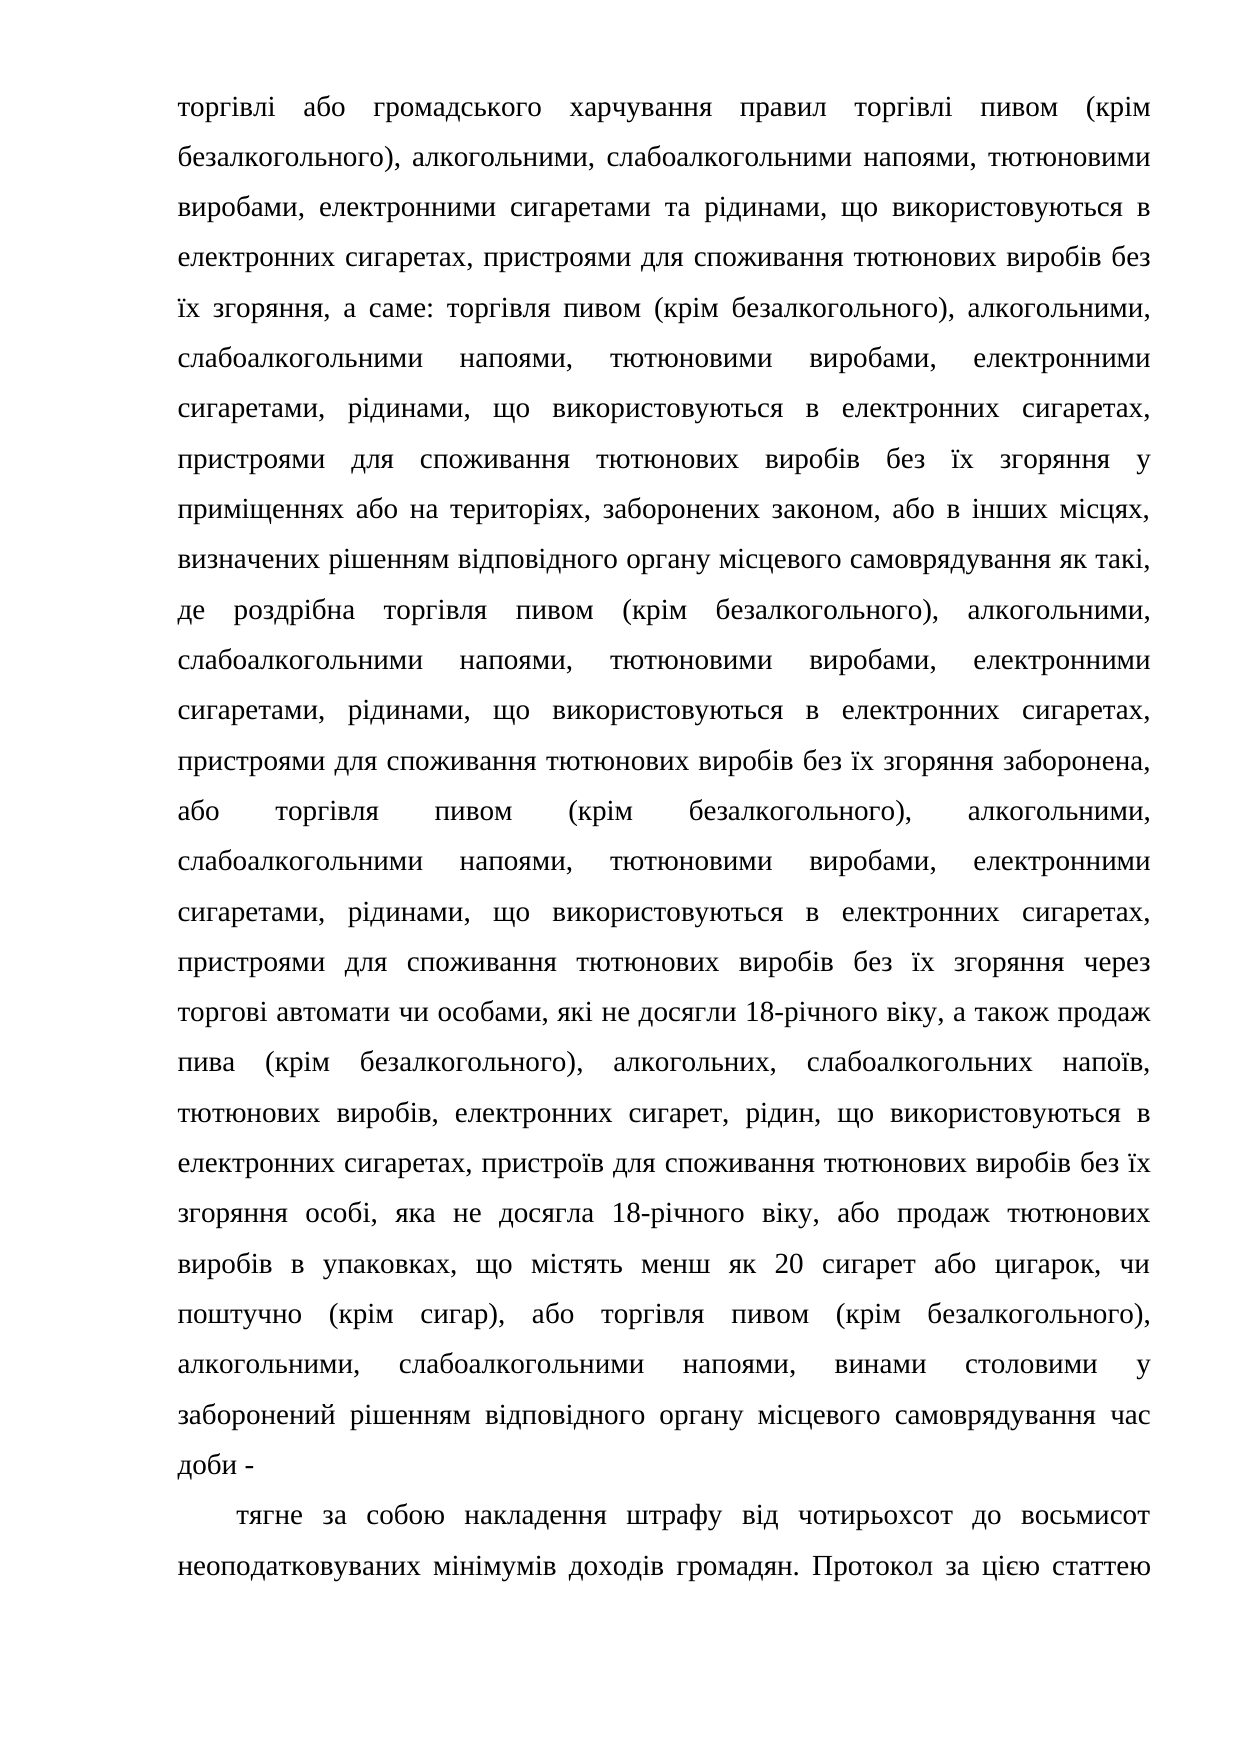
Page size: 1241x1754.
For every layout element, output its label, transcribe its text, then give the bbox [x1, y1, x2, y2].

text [177, 1497, 1152, 1581]
